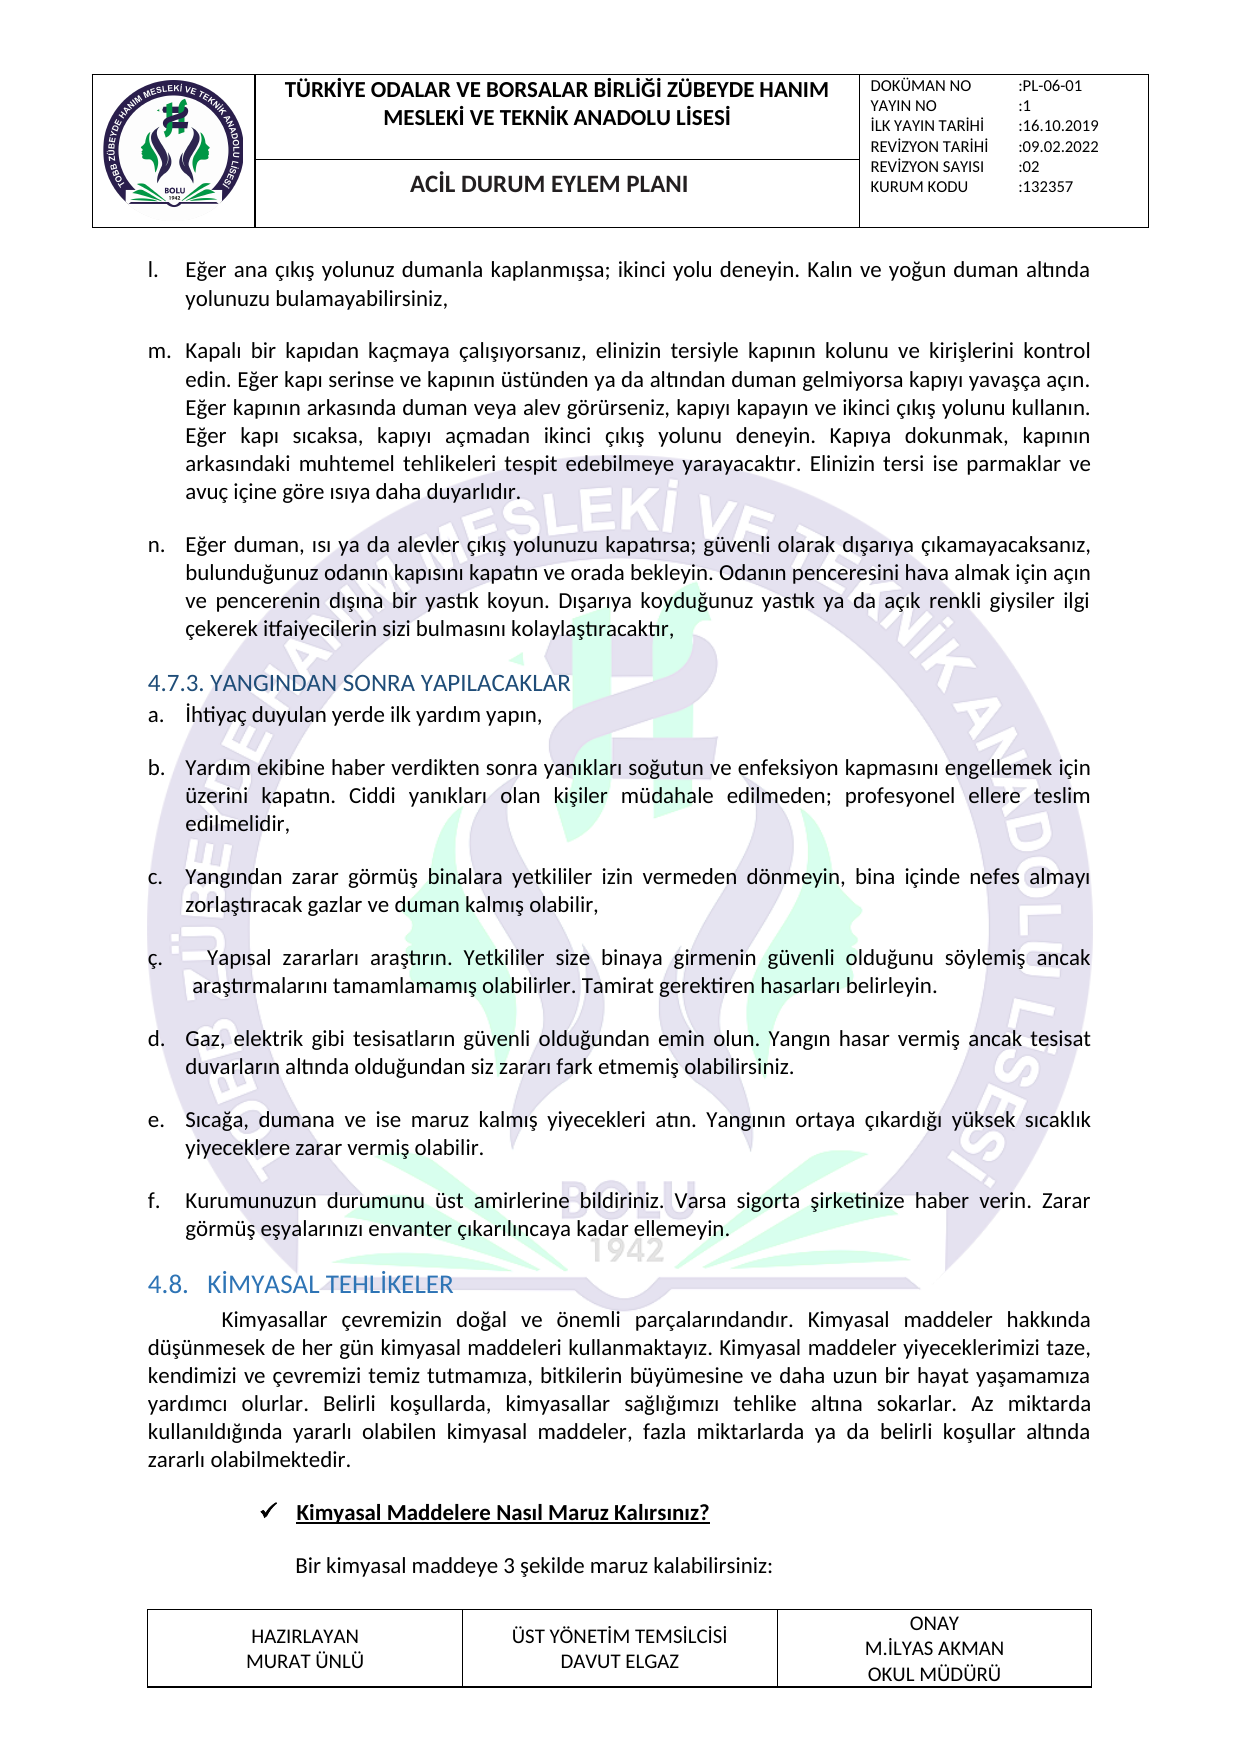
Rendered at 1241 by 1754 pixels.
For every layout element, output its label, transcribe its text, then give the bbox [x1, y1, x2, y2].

text Kimyasallar çevremizin doğal ve önemli parçalarındandır. Kimyasal maddeler hakkında düşünmesek de her gün kimyasal maddeleri kullanmaktayız. Kimyasal maddeler yiyeceklerimizi taze, kendimizi ve çevremizi temiz tutmamıza, bitkilerin büyümesine ve daha uzun bir hayat yaşamamıza yardımcı olurlar. Belirli koşullarda, kimyasallar sağlığımızı tehlike altına sokarlar. Az miktarda kullanıldığında yararlı olabilen kimyasal maddeler, fazla miktarlarda ya da belirli koşullar altında zararlı olabilmektedir. [148, 1305, 1092, 1473]
list Kapalı bir kapıdan kaçmaya çalışıyorsanız, elinizin tersiyle kapının kolunu ve kirişlerini kontrol edin. Eğer kapı serinse ve kapının üstünden ya da altından duman gelmiyorsa kapıyı yavaşça açın. Eğer kapının arkasında duman veya alev görürseniz, kapıyı kapayın ve ikinci çıkış yolunu kullanın. Eğer kapı sıcaksa, kapıyı açmadan ikinci çıkış yolunu deneyin. Kapıya dokunmak, kapının arkasındaki muhtemel tehlikeleri tespit edebilmeye yarayacaktır. Elinizin tersi ise parmaklar ve avuç içine göre ısıya daha duyarlıdır. [148, 337, 1092, 505]
list Kimyasal Maddelere Nasıl Maruz Kalırsınız? [259, 1498, 1092, 1526]
list Kurumunuzun durumunu üst amirlerine bildiriniz. Varsa sigorta şirketinize haber verin. Zarar görmüş eşyalarınızı envanter çıkarılıncaya kadar ellemeyin. [148, 1186, 1092, 1242]
list Sıcağa, dumana ve ise maruz kalmış yiyecekleri atın. Yangının ortaya çıkardığı yüksek sıcaklık yiyeceklere zarar vermiş olabilir. [148, 1105, 1092, 1161]
list Eğer duman, ısı ya da alevler çıkış yolunuzu kapatırsa; güvenli olarak dışarıya çıkamayacaksanız, bulunduğunuz odanın kapısını kapatın ve orada bekleyin. Odanın penceresini hava almak için açın ve pencerenin dışına bir yastık koyun. Dışarıya koyduğunuz yastık ya da açık renkli giysiler ilgi çekerek itfaiyecilerin sizi bulmasını kolaylaştıracaktır, [148, 530, 1092, 642]
list Gaz, elektrik gibi tesisatların güvenli olduğundan emin olun. Yangın hasar vermiş ancak tesisat duvarların altında olduğundan siz zararı fark etmemiş olabilirsiniz. [148, 1024, 1092, 1080]
subtitle 4.7.3. YANGINDAN SONRA YAPILACAKLAR [148, 667, 1092, 697]
text ç. Yapısal zararları araştırın. Yetkililer size binaya girmenin güvenli olduğunu söylemiş ancak araştırmalarını tamamlamamış olabilirler. Tamirat gerektiren hasarları belirleyin. [148, 943, 1092, 999]
list Eğer ana çıkış yolunuz dumanla kaplanmışsa; ikinci yolu deneyin. Kalın ve yoğun duman altında yolunuzu bulamayabilirsiniz, [148, 256, 1092, 312]
list Yardım ekibine haber verdikten sonra yanıkları soğutun ve enfeksiyon kapmasını engellemek için üzerini kapatın. Ciddi yanıkları olan kişiler müdahale edilmeden; profesyonel ellere teslim edilmelidir, [148, 753, 1092, 837]
picture [103, 80, 243, 221]
text Bir kimyasal maddeye 3 şekilde maruz kalabilirsiniz: [221, 1551, 1092, 1579]
subtitle 4.8. KİMYASAL TEHLİKELER [148, 1267, 1092, 1300]
list İhtiyaç duyulan yerde ilk yardım yapın, [148, 700, 1092, 728]
list Yangından zarar görmüş binalara yetkililer izin vermeden dönmeyin, bina içinde nefes almayı zorlaştıracak gazlar ve duman kalmış olabilir, [148, 862, 1092, 918]
